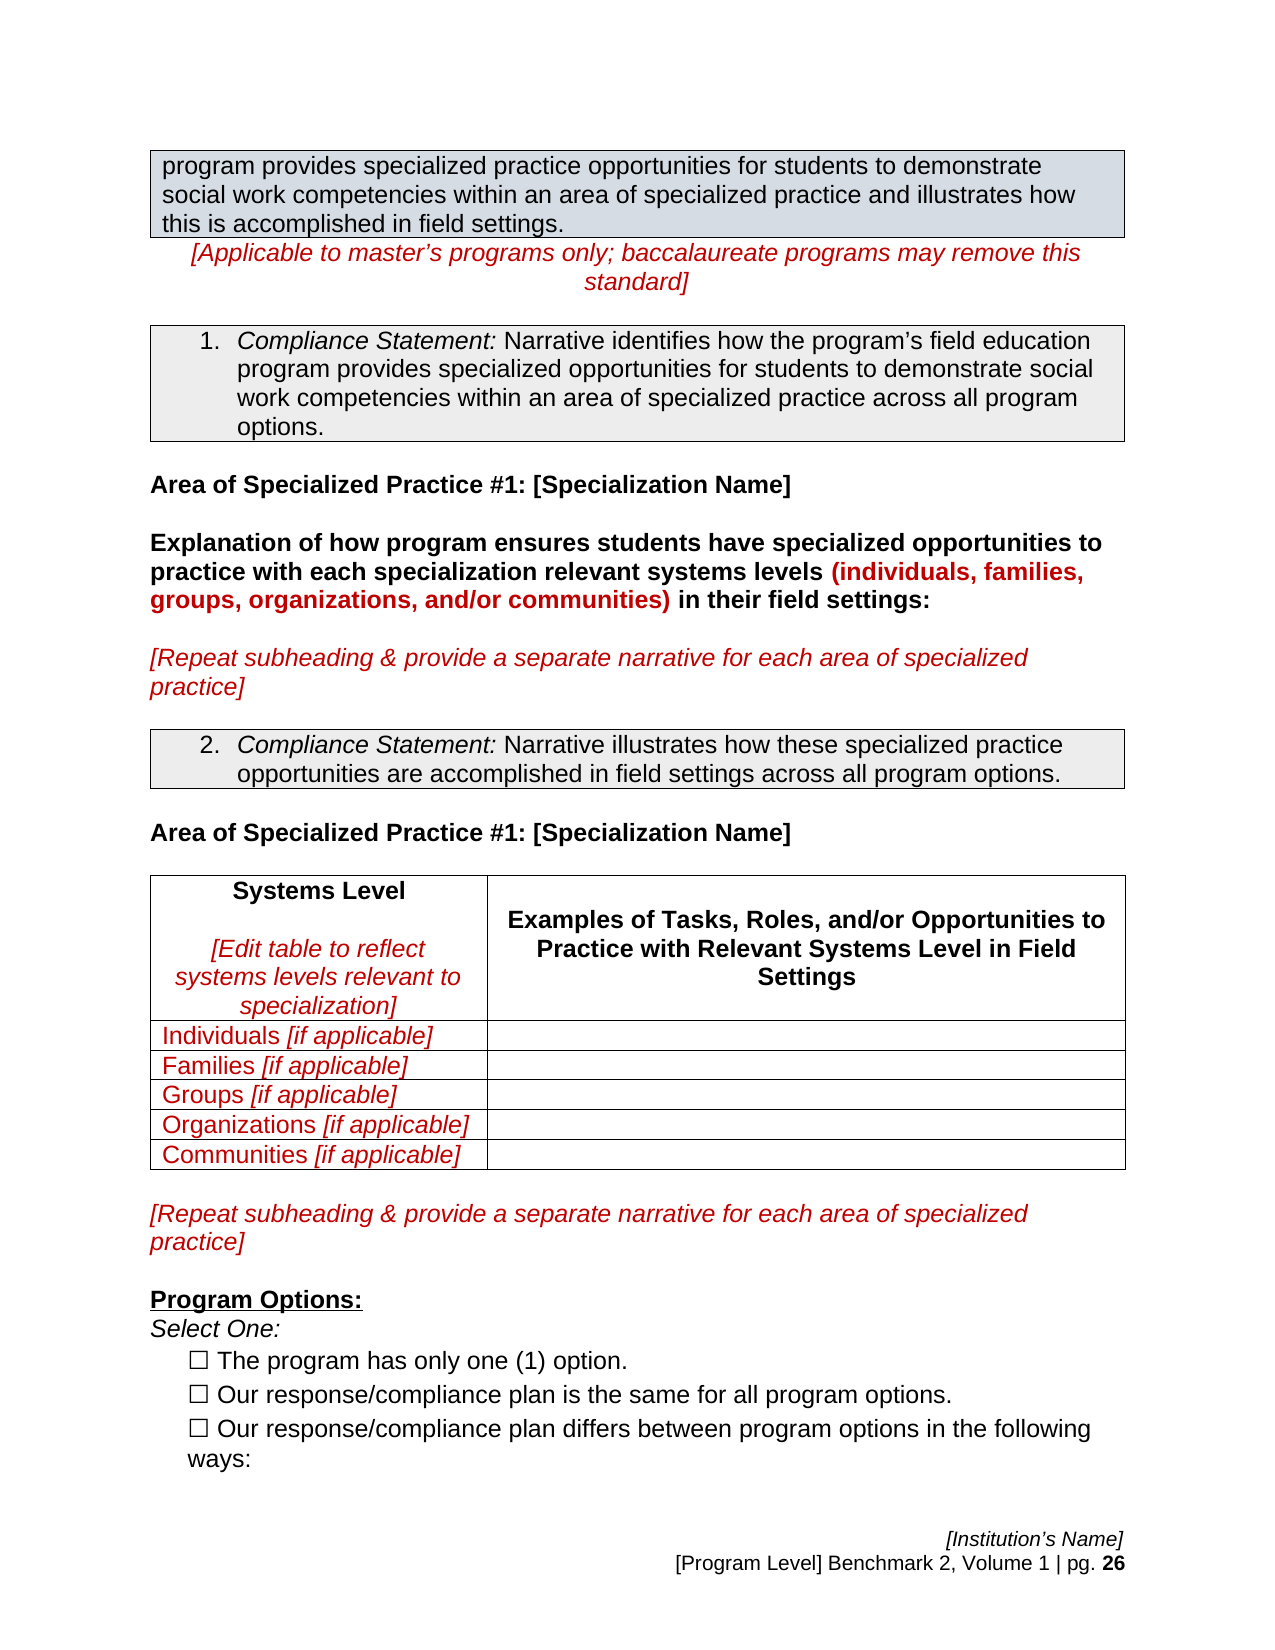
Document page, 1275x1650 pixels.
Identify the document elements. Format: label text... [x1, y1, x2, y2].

table_header Examples of Tasks, Roles, and/or Opportunities to Practice with Relevant Systems Level in Field Settings [488, 876, 1125, 1020]
table_cell Organizations [if applicable] [151, 1110, 487, 1139]
text Our response/compliance plan is the same for all program options. [187, 1376, 1125, 1410]
text Program Options: [150, 1285, 1125, 1313]
table_cell [488, 1021, 1125, 1049]
table_cell [488, 1110, 1125, 1139]
table_cell Communities [if applicable] [151, 1140, 487, 1169]
table_cell Families [if applicable] [151, 1051, 487, 1079]
text The program has only one (1) option. [150, 1342, 1125, 1376]
table_cell [488, 1140, 1125, 1169]
table_cell [488, 1080, 1125, 1109]
text [Repeat subheading & provide a separate narrative for each area of specialized practice] [150, 643, 1125, 700]
text [Applicable to master’s programs only; baccalaureate programs may remove this standard] [150, 238, 1125, 296]
table_header Compliance Statement: Narrative identifies how the program’s field education program provides specialized opportunities for students to demonstrate social work competencies within an area of specialized practice across all program options. [151, 326, 1124, 441]
text Area of Specialized Practice #1: [Specialization Name] [150, 470, 1125, 499]
table_header Systems Level [Edit table to reflect systems levels relevant to specialization] [151, 876, 487, 1020]
text Area of Specialized Practice #1: [Specialization Name] [150, 817, 1125, 846]
text Select One: [150, 1313, 1125, 1342]
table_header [151, 151, 1124, 237]
table_header Compliance Statement: Narrative illustrates how these specialized practice opportunities are accomplished in field settings across all program options. [151, 730, 1124, 788]
text Explanation of how program ensures students have specialized opportunities to practice with each specialization relevant systems levels (individuals, families, groups, organizations, and/or communities) in their field settings: [150, 528, 1125, 614]
text Our response/compliance plan differs between program options in the following ways: [187, 1410, 1125, 1473]
table_cell [488, 1051, 1125, 1079]
text [Repeat subheading & provide a separate narrative for each area of specialized practice] [150, 1198, 1125, 1256]
table_cell Individuals [if applicable] [151, 1021, 487, 1049]
table_cell Groups [if applicable] [151, 1080, 487, 1109]
